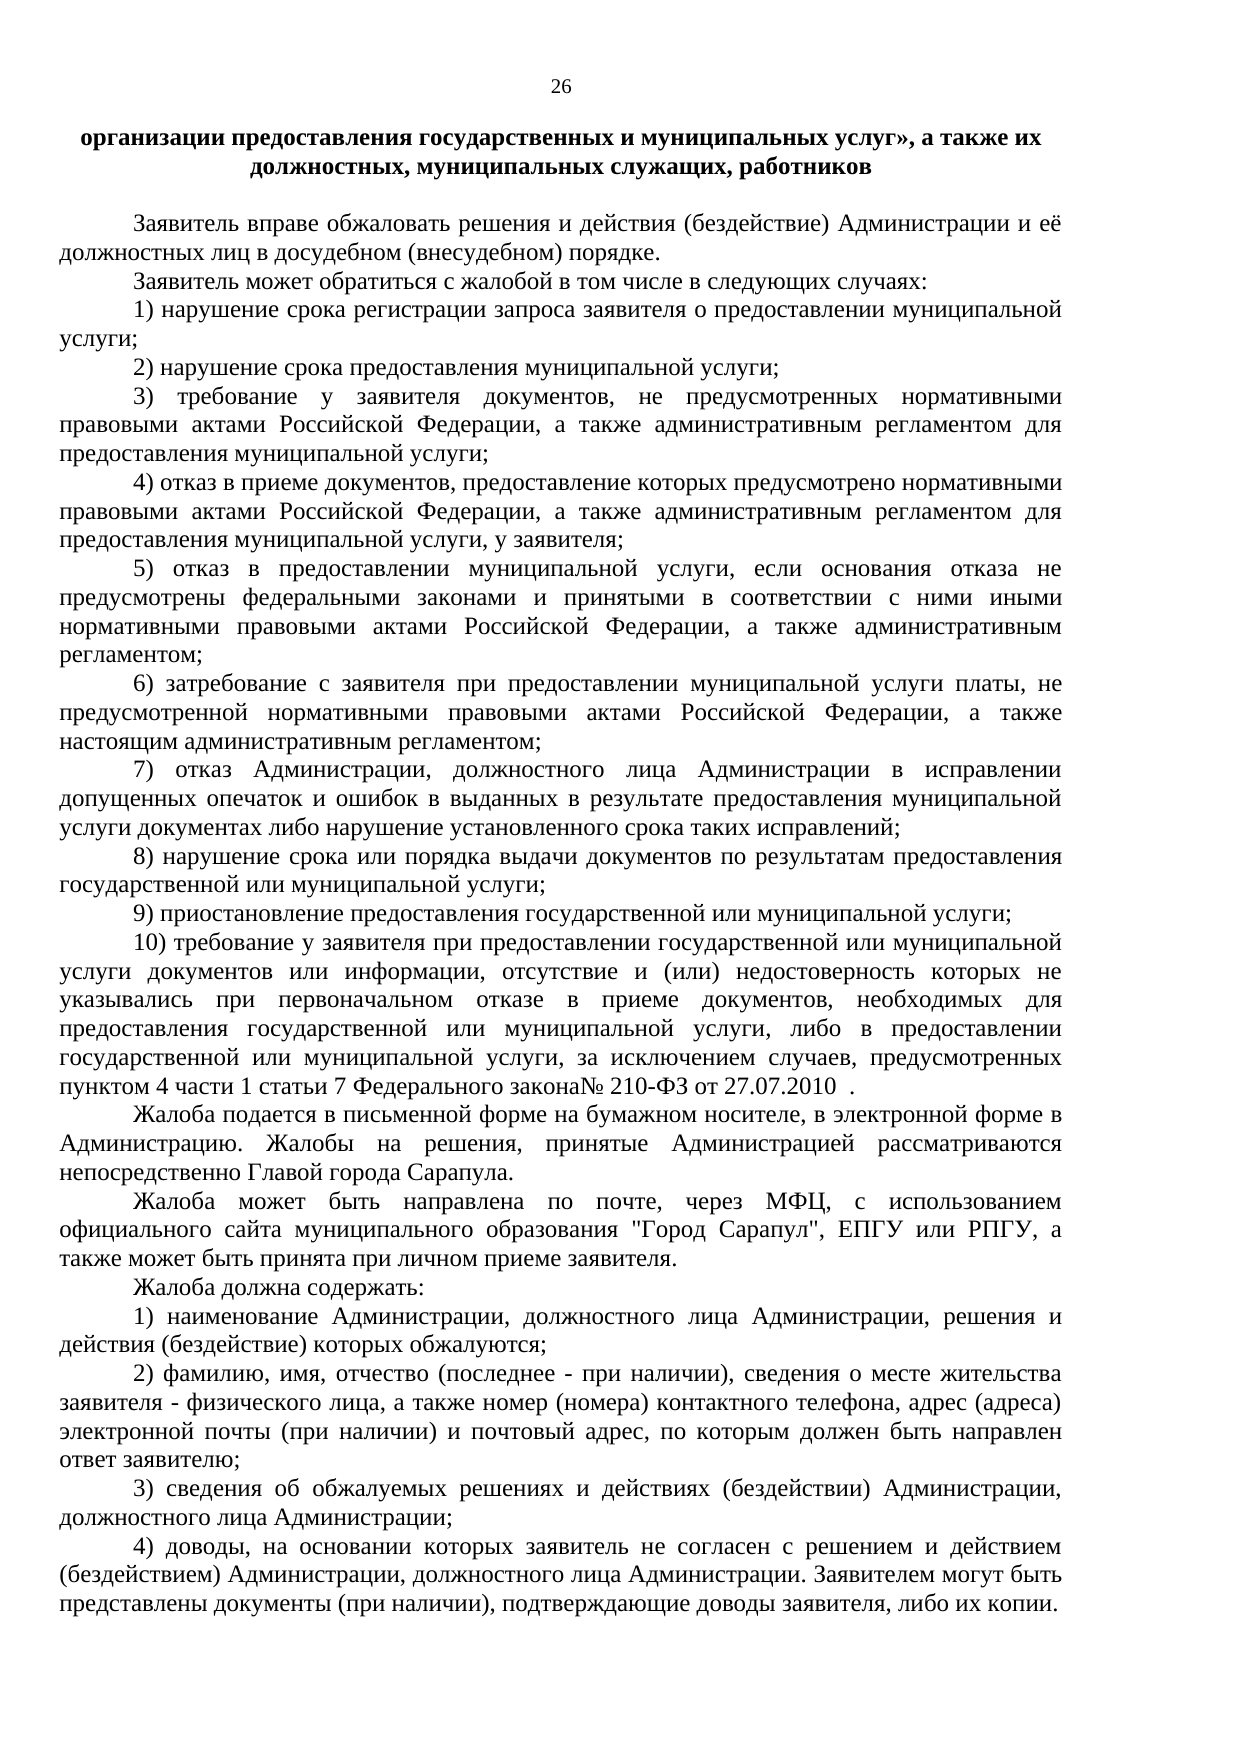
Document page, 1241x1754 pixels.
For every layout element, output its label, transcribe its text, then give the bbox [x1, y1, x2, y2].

text 9) приостановление предоставления государственной или муниципальной услуги; [59, 898, 1063, 927]
text 10) требование у заявителя при предоставлении государственной или муниципальной услуги документов или информации, отсутствие и (или) недостоверность которых не указывались при первоначальном отказе в приеме документов, необходимых для предоставления государственной или муниципальной услуги, либо в предоставлении государственной или муниципальной услуги, за исключением случаев, предусмотренных пунктом 4 части 1 статьи 7 Федерального закона№ 210-ФЗ от 27.07.2010 . [59, 927, 1063, 1099]
text 6) затребование с заявителя при предоставлении муниципальной услуги платы, не предусмотренной нормативными правовыми актами Российской Федерации, а также настоящим административным регламентом; [59, 668, 1063, 754]
text Жалоба подается в письменной форме на бумажном носителе, в электронной форме в Администрацию. Жалобы на решения, принятые Администрацией рассматриваются непосредственно Главой города Сарапула. [59, 1099, 1063, 1186]
text 3) требование у заявителя документов, не предусмотренных нормативными правовыми актами Российской Федерации, а также административным регламентом для предоставления муниципальной услуги; [59, 381, 1063, 467]
text Заявитель вправе обжаловать решения и действия (бездействие) Администрации и её должностных лиц в досудебном (внесудебном) порядке. [59, 208, 1063, 266]
text Жалоба может быть направлена по почте, через МФЦ, с использованием официального сайта муниципального образования "Город Сарапул", ЕПГУ или РПГУ, а также может быть принята при личном приеме заявителя. [59, 1186, 1063, 1272]
text 3) сведения об обжалуемых решениях и действиях (бездействии) Администрации, должностного лица Администрации; [59, 1473, 1063, 1531]
text Жалоба должна содержать: [59, 1272, 1063, 1301]
text 2) фамилию, имя, отчество (последнее - при наличии), сведения о месте жительства заявителя - физического лица, а также номер (номера) контактного телефона, адрес (адреса) электронной почты (при наличии) и почтовый адрес, по которым должен быть направлен ответ заявителю; [59, 1358, 1063, 1473]
text 5) отказ в предоставлении муниципальной услуги, если основания отказа не предусмотрены федеральными законами и принятыми в соответствии с ними иными нормативными правовыми актами Российской Федерации, а также административным регламентом; [59, 553, 1063, 668]
text Заявитель может обратиться с жалобой в том числе в следующих случаях: [59, 266, 1063, 294]
text 4) отказ в приеме документов, предоставление которых предусмотрено нормативными правовыми актами Российской Федерации, а также административным регламентом для предоставления муниципальной услуги, у заявителя; [59, 467, 1063, 553]
text 1) нарушение срока регистрации запроса заявителя о предоставлении муниципальной услуги; [59, 294, 1063, 352]
text 1) наименование Администрации, должностного лица Администрации, решения и действия (бездействие) которых обжалуются; [59, 1301, 1063, 1358]
text 4) доводы, на основании которых заявитель не согласен с решением и действием (бездействием) Администрации, должностного лица Администрации. Заявителем могут быть представлены документы (при наличии), подтверждающие доводы заявителя, либо их копии. [59, 1531, 1063, 1617]
text 8) нарушение срока или порядка выдачи документов по результатам предоставления государственной или муниципальной услуги; [59, 841, 1063, 898]
text 2) нарушение срока предоставления муниципальной услуги; [59, 352, 1063, 381]
text 7) отказ Администрации, должностного лица Администрации в исправлении допущенных опечаток и ошибок в выданных в результате предоставления муниципальной услуги документах либо нарушение установленного срока таких исправлений; [59, 754, 1063, 841]
